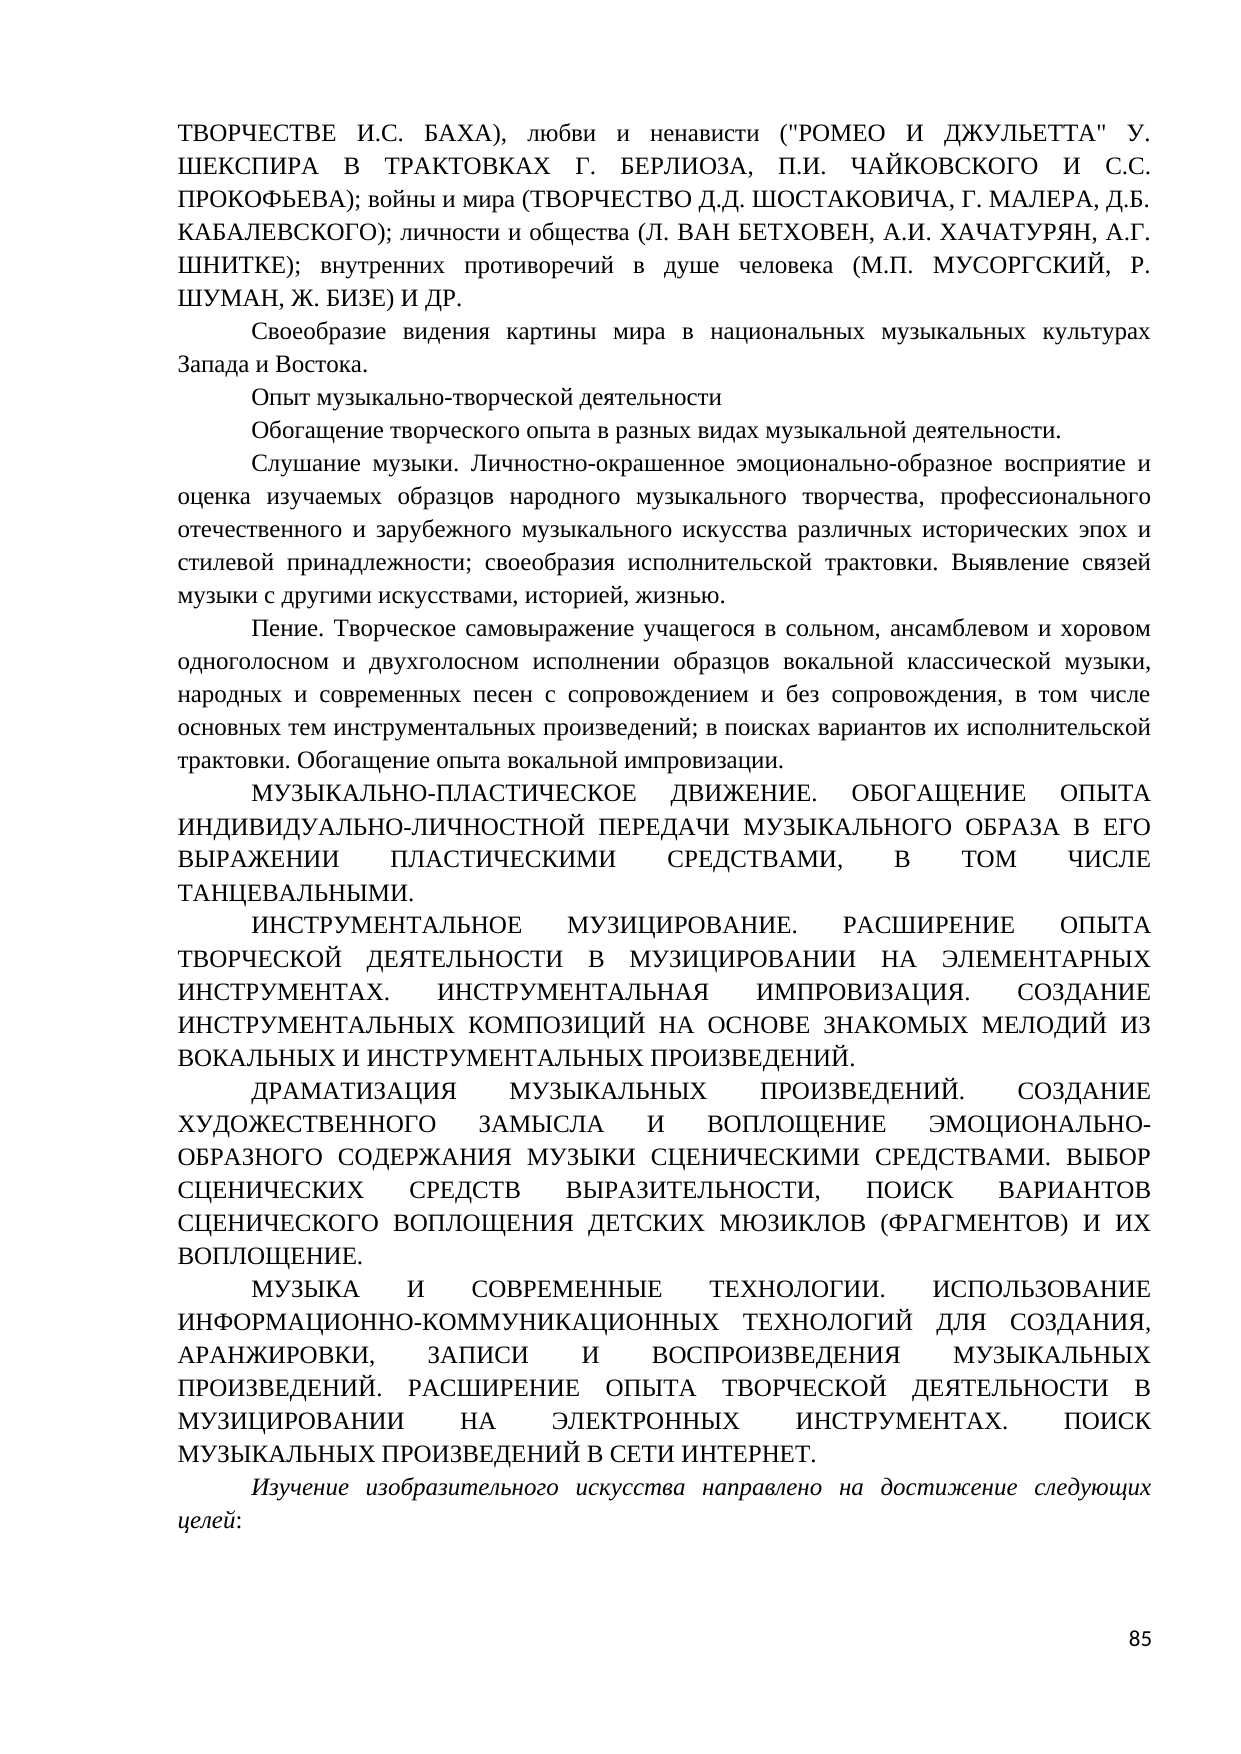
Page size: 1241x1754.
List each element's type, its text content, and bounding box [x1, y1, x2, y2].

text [177, 118, 1152, 312]
text МУЗЫКА И СОВРЕМЕННЫЕ ТЕХНОЛОГИИ. ИСПОЛЬЗОВАНИЕ ИНФОРМАЦИОННО-КОММУНИКАЦИОННЫХ ТЕХНОЛОГИЙ ДЛЯ СОЗДАНИЯ, АРАНЖИРОВКИ, ЗАПИСИ И ВОСПРОИЗВЕДЕНИЯ МУЗЫКАЛЬНЫХ ПРОИЗВЕДЕНИЙ. РАСШИРЕНИЕ ОПЫТА ТВОРЧЕСКОЙ ДЕЯТЕЛЬНОСТИ В МУЗИЦИРОВАНИИ НА ЭЛЕКТРОННЫХ ИНСТРУМЕНТАХ. ПОИСК МУЗЫКАЛЬНЫХ ПРОИЗВЕДЕНИЙ В СЕТИ ИНТЕРНЕТ. [177, 1274, 1152, 1468]
text ДРАМАТИЗАЦИЯ МУЗЫКАЛЬНЫХ ПРОИЗВЕДЕНИЙ. СОЗДАНИЕ ХУДОЖЕСТВЕННОГО ЗАМЫСЛА И ВОПЛОЩЕНИЕ ЭМОЦИОНАЛЬНО-ОБРАЗНОГО СОДЕРЖАНИЯ МУЗЫКИ СЦЕНИЧЕСКИМИ СРЕДСТВАМИ. ВЫБОР СЦЕНИЧЕСКИХ СРЕДСТВ ВЫРАЗИТЕЛЬНОСТИ, ПОИСК ВАРИАНТОВ СЦЕНИЧЕСКОГО ВОПЛОЩЕНИЯ ДЕТСКИХ МЮЗИКЛОВ (ФРАГМЕНТОВ) И ИХ ВОПЛОЩЕНИЕ. [177, 1076, 1152, 1269]
text МУЗЫКАЛЬНО-ПЛАСТИЧЕСКОЕ ДВИЖЕНИЕ. ОБОГАЩЕНИЕ ОПЫТА ИНДИВИДУАЛЬНО-ЛИЧНОСТНОЙ ПЕРЕДАЧИ МУЗЫКАЛЬНОГО ОБРАЗА В ЕГО ВЫРАЖЕНИИ ПЛАСТИЧЕСКИМИ СРЕДСТВАМИ, В ТОМ ЧИСЛЕ ТАНЦЕВАЛЬНЫМИ. [177, 778, 1152, 906]
text ИНСТРУМЕНТАЛЬНОЕ МУЗИЦИРОВАНИЕ. РАСШИРЕНИЕ ОПЫТА ТВОРЧЕСКОЙ ДЕЯТЕЛЬНОСТИ В МУЗИЦИРОВАНИИ НА ЭЛЕМЕНТАРНЫХ ИНСТРУМЕНТАХ. ИНСТРУМЕНТАЛЬНАЯ ИМПРОВИЗАЦИЯ. СОЗДАНИЕ ИНСТРУМЕНТАЛЬНЫХ КОМПОЗИЦИЙ НА ОСНОВЕ ЗНАКОМЫХ МЕЛОДИЙ ИЗ ВОКАЛЬНЫХ И ИНСТРУМЕНТАЛЬНЫХ ПРОИЗВЕДЕНИЙ. [177, 911, 1152, 1071]
text Изучение изобразительного искусства направлено на достижение следующих целей: [177, 1472, 1152, 1534]
text Слушание музыки. Личностно-окрашенное эмоционально-образное восприятие и оценка изучаемых образцов народного музыкального творчества, профессионального отечественного и зарубежного музыкального искусства различных исторических эпох и стилевой принадлежности; своеобразия исполнительской трактовки. Выявление связей музыки с другими искусствами, историей, жизнью. [177, 448, 1152, 609]
text Обогащение творческого опыта в разных видах музыкальной деятельности. [177, 415, 1152, 444]
text Своеобразие видения картины мира в национальных музыкальных культурах Запада и Востока. [177, 316, 1152, 378]
text Опыт музыкально-творческой деятельности [177, 382, 1152, 411]
text Пение. Творческое самовыражение учащегося в сольном, ансамблевом и хоровом одноголосном и двухголосном исполнении образцов вокальной классической музыки, народных и современных песен с сопровождением и без сопровождения, в том числе основных тем инструментальных произведений; в поисках вариантов их исполнительской трактовки. Обогащение опыта вокальной импровизации. [177, 613, 1152, 774]
